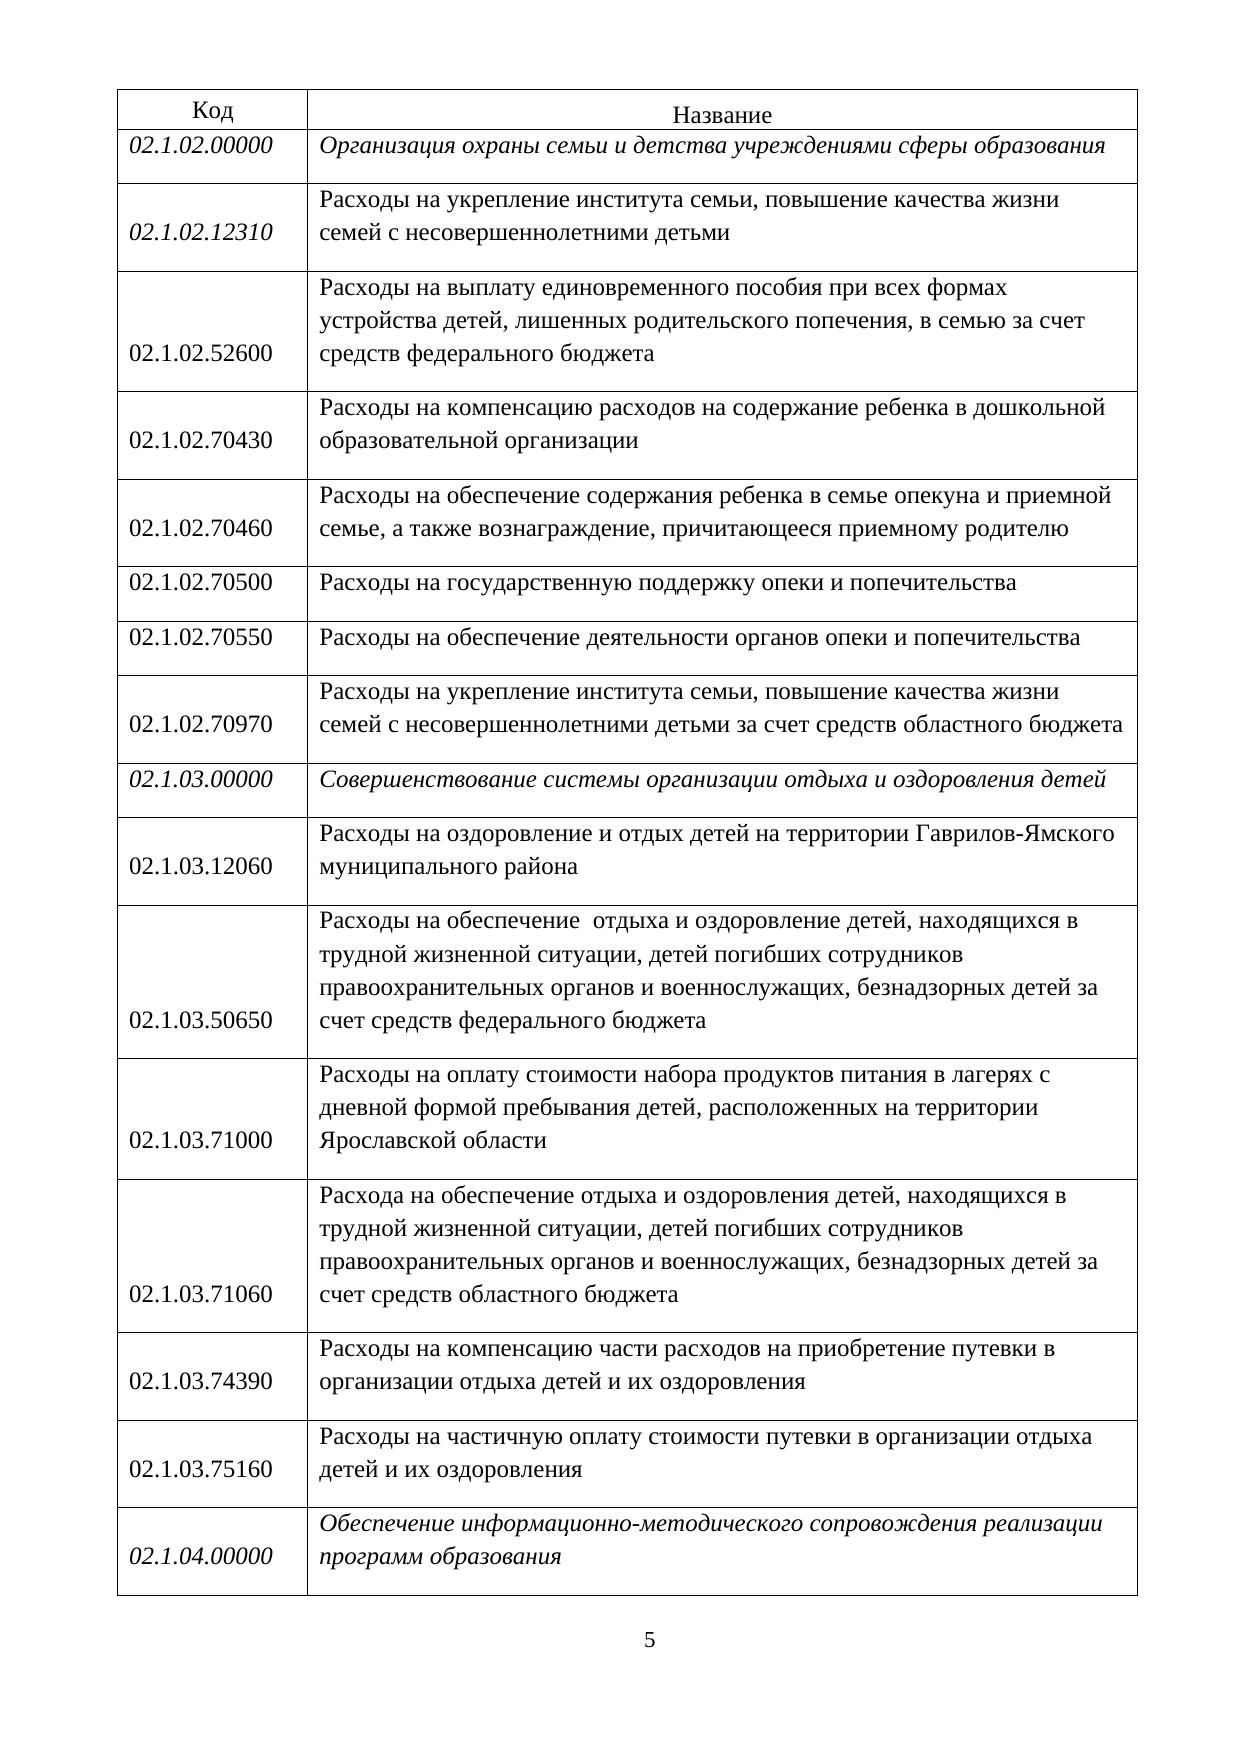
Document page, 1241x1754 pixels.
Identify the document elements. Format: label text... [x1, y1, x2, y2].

table_cell Расходы на оздоровление и отдых детей на территории Гаврилов-Ямского муниципального района [308, 818, 1137, 904]
table_cell 02.1.02.52600 [118, 272, 307, 391]
table_cell 02.1.03.12060 [118, 818, 307, 904]
table_cell Расходы на укрепление института семьи, повышение качества жизни семей с несовершеннолетними детьми [308, 184, 1137, 271]
table_cell 02.1.03.71060 [118, 1180, 307, 1332]
table_cell Расходы на укрепление института семьи, повышение качества жизни семей с несовершеннолетними детьми за счет средств областного бюджета [308, 676, 1137, 763]
table_cell Расходы на компенсацию расходов на содержание ребенка в дошкольной образовательной организации [308, 392, 1137, 479]
table_cell 02.1.03.00000 [118, 764, 307, 817]
table_cell Расходы на выплату единовременного пособия при всех формах устройства детей, лишенных родительского попечения, в семью за счет средств федерального бюджета [308, 272, 1137, 391]
table_cell Расходы на обеспечение деятельности органов опеки и попечительства [308, 622, 1137, 675]
table_cell 02.1.02.12310 [118, 184, 307, 271]
table_cell 02.1.02.70550 [118, 622, 307, 675]
table_cell Обеспечение информационно-методического сопровождения реализации программ образования [308, 1508, 1137, 1595]
table_cell 02.1.03.74390 [118, 1333, 307, 1420]
table_cell 02.1.03.75160 [118, 1421, 307, 1507]
table_cell Расходы на оплату стоимости набора продуктов питания в лагерях с дневной формой пребывания детей, расположенных на территории Ярославской области [308, 1059, 1137, 1179]
table_cell 02.1.02.70430 [118, 392, 307, 479]
table_cell Расходы на частичную оплату стоимости путевки в организации отдыха детей и их оздоровления [308, 1421, 1137, 1507]
table_cell Расхода на обеспечение отдыха и оздоровления детей, находящихся в трудной жизненной ситуации, детей погибших сотрудников правоохранительных органов и военнослужащих, безнадзорных детей за счет средств областного бюджета [308, 1180, 1137, 1332]
table_cell 02.1.02.70970 [118, 676, 307, 763]
table_cell Расходы на обеспечение отдыха и оздоровление детей, находящихся в трудной жизненной ситуации, детей погибших сотрудников правоохранительных органов и военнослужащих, безнадзорных детей за счет средств федерального бюджета [308, 906, 1137, 1058]
table_cell 02.1.02.00000 [118, 130, 307, 183]
table_cell 02.1.02.70500 [118, 567, 307, 621]
table_cell Расходы на обеспечение содержания ребенка в семье опекуна и приемной семье, а также вознаграждение, причитающееся приемному родителю [308, 480, 1137, 566]
table_header Код [118, 90, 307, 129]
table_cell 02.1.02.70460 [118, 480, 307, 566]
table_cell Организация охраны семьи и детства учреждениями сферы образования [308, 130, 1137, 183]
table_cell 02.1.04.00000 [118, 1508, 307, 1595]
table_cell 02.1.03.50650 [118, 906, 307, 1058]
table_cell 02.1.03.71000 [118, 1059, 307, 1179]
table_cell Расходы на государственную поддержку опеки и попечительства [308, 567, 1137, 621]
table_cell Совершенствование системы организации отдыха и оздоровления детей [308, 764, 1137, 817]
table_header Название [308, 90, 1137, 129]
table_cell Расходы на компенсацию части расходов на приобретение путевки в организации отдыха детей и их оздоровления [308, 1333, 1137, 1420]
